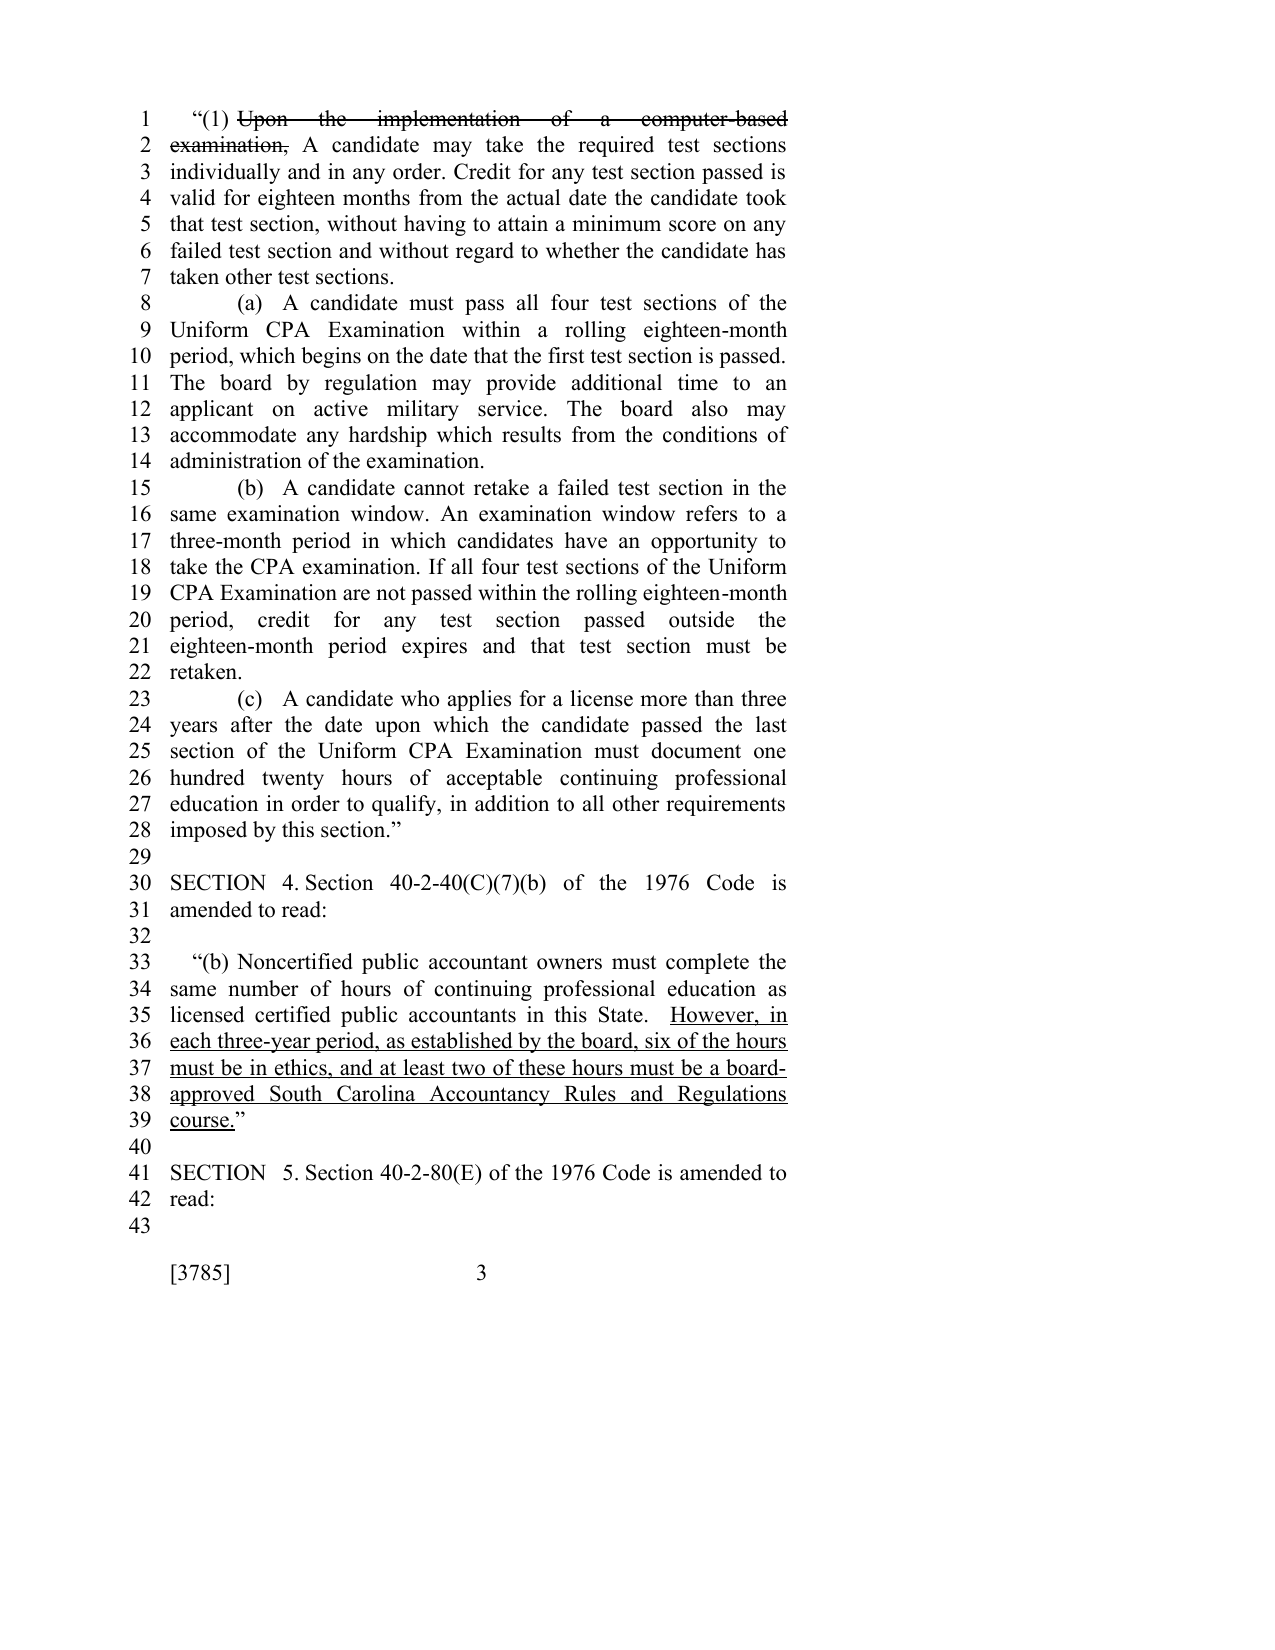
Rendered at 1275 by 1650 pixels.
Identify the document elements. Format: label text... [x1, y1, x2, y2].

text “(1) Upon the implementation of a computer-based examination, A candidate may take the required test sections individually and in any order. Credit for any test section passed is valid for eighteen months from the actual date the candidate took that test section, without having to attain a minimum score on any failed test section and without regard to whether the candidate has taken other test sections. [169, 105, 787, 289]
text (b) A candidate cannot retake a failed test section in the same examination window. An examination window refers to a three-month period in which candidates have an opportunity to take the CPA examination. If all four test sections of the Uniform CPA Examination are not passed within the rolling eighteen-month period, credit for any test section passed outside the eighteen-month period expires and that test section must be retaken. [169, 474, 787, 685]
text (a) A candidate must pass all four test sections of the Uniform CPA Examination within a rolling eighteen-month period, which begins on the date that the first test section is passed. The board by regulation may provide additional time to an applicant on active military service. The board also may accommodate any hardship which results from the conditions of administration of the examination. [169, 289, 787, 474]
text “(b) Noncertified public accountant owners must complete the same number of hours of continuing professional education as licensed certified public accountants in this State. However, in each three-year period, as established by the board, six of the hours must be in ethics, and at least two of these hours must be a board-approved South Carolina Accountancy Rules and Regulations course.” [169, 948, 787, 1050]
text SECTION 5. Section 40-2-80(E) of the 1976 Code is amended to read: [169, 1159, 787, 1212]
text SECTION 4. Section 40-2-40(C)(7)(b) of the 1976 Code is amended to read: [169, 869, 787, 922]
text (c) A candidate who applies for a license more than three years after the date upon which the candidate passed the last section of the Uniform CPA Examination must document one hundred twenty hours of acceptable continuing professional education in order to qualify, in addition to all other requirements imposed by this section.” [169, 685, 787, 843]
